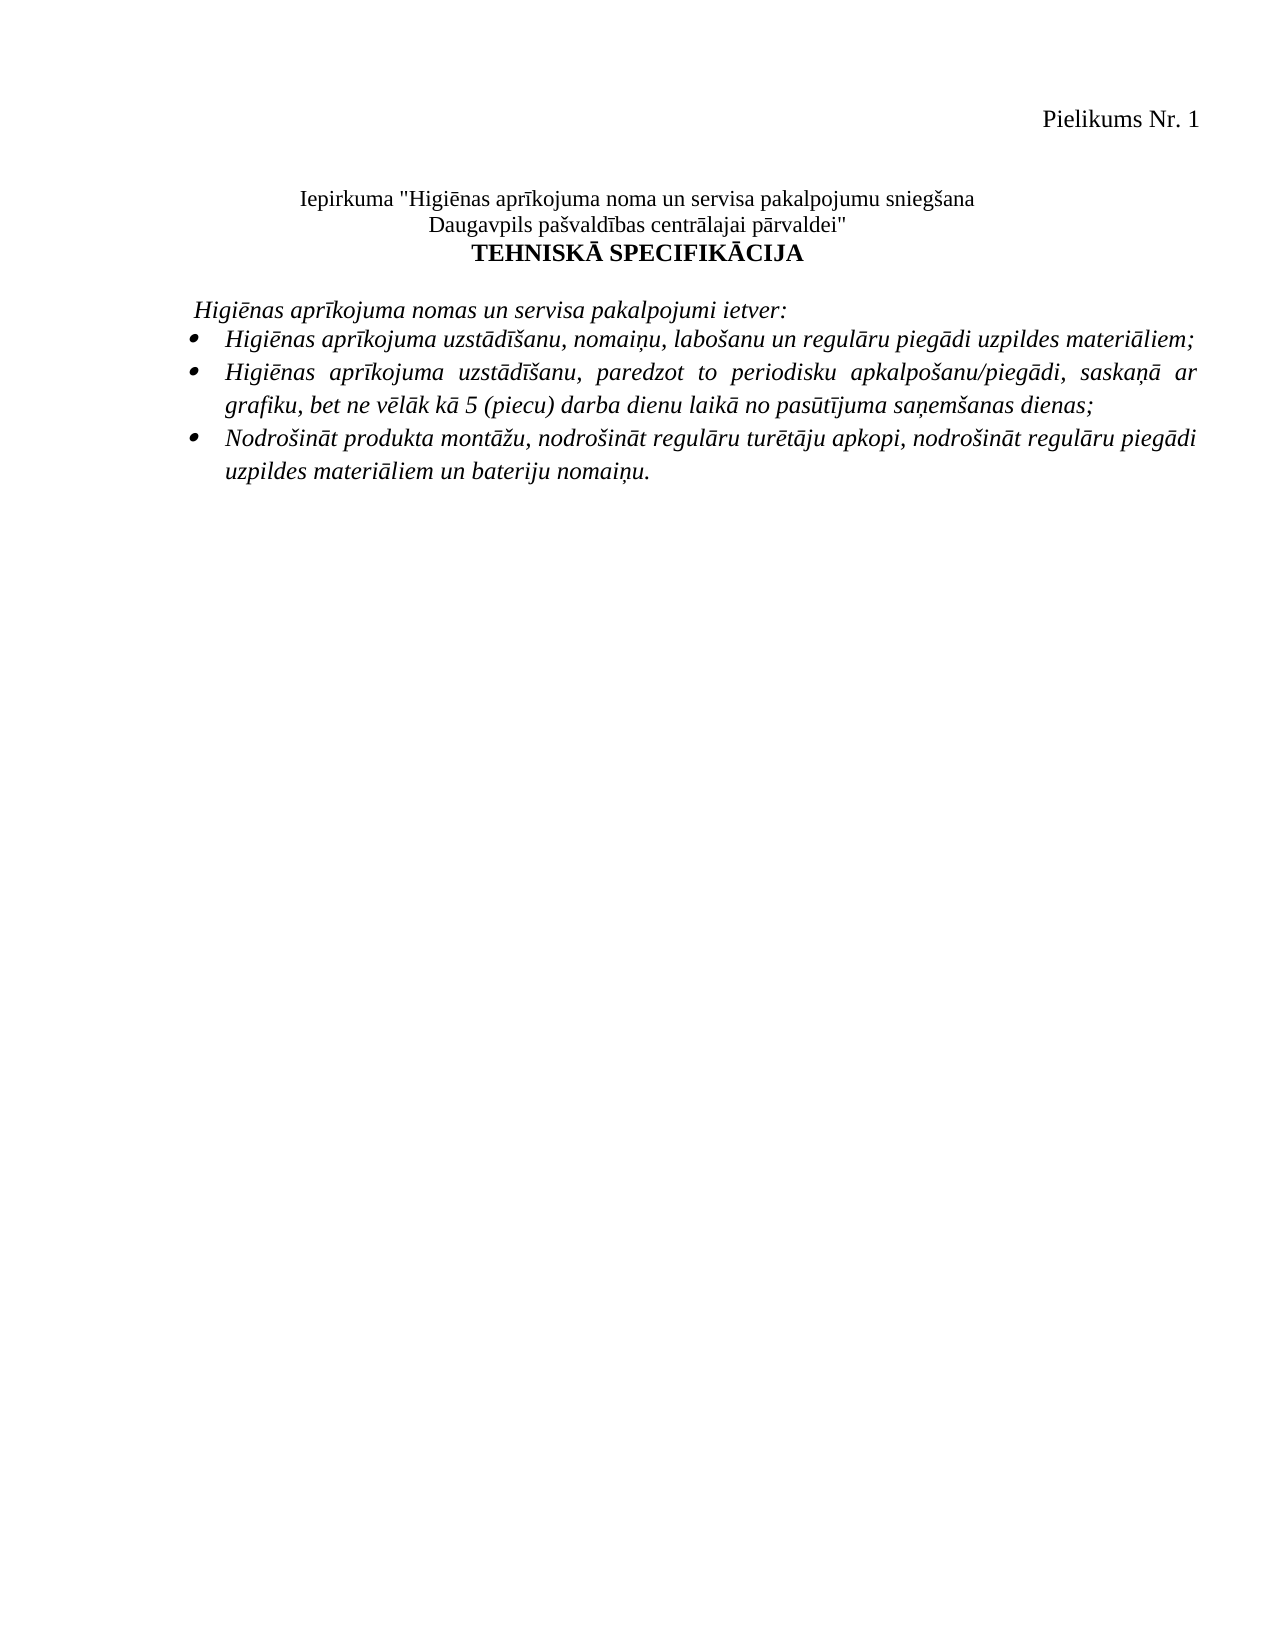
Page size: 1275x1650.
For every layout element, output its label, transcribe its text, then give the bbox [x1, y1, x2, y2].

title Iepirkuma "Higiēnas aprīkojuma noma un servisa pakalpojumu sniegšana [75, 185, 1200, 212]
text Pielikums Nr. 1 [675, 104, 1200, 132]
list Nodrošināt produkta montāžu, nodrošināt regulāru turētāju apkopi, nodrošināt regulāru piegādi uzpildes materiāliem un bateriju nomaiņu. [187, 423, 1200, 485]
list Higiēnas aprīkojuma uzstādīšanu, paredzot to periodisku apkalpošanu/piegādi, saskaņā ar grafiku, bet ne vēlāk kā 5 (piecu) darba dienu laikā no pasūtījuma saņemšanas dienas; [187, 357, 1200, 419]
list Higiēnas aprīkojuma uzstādīšanu, nomaiņu, labošanu un regulāru piegādi uzpildes materiāliem; [187, 324, 1200, 353]
text TEHNISKĀ SPECIFIKĀCIJA [75, 238, 1200, 267]
text Higiēnas aprīkojuma nomas un servisa pakalpojumi ietver: [75, 295, 1200, 324]
title Daugavpils pašvaldības centrālajai pārvaldei" [75, 212, 1200, 238]
